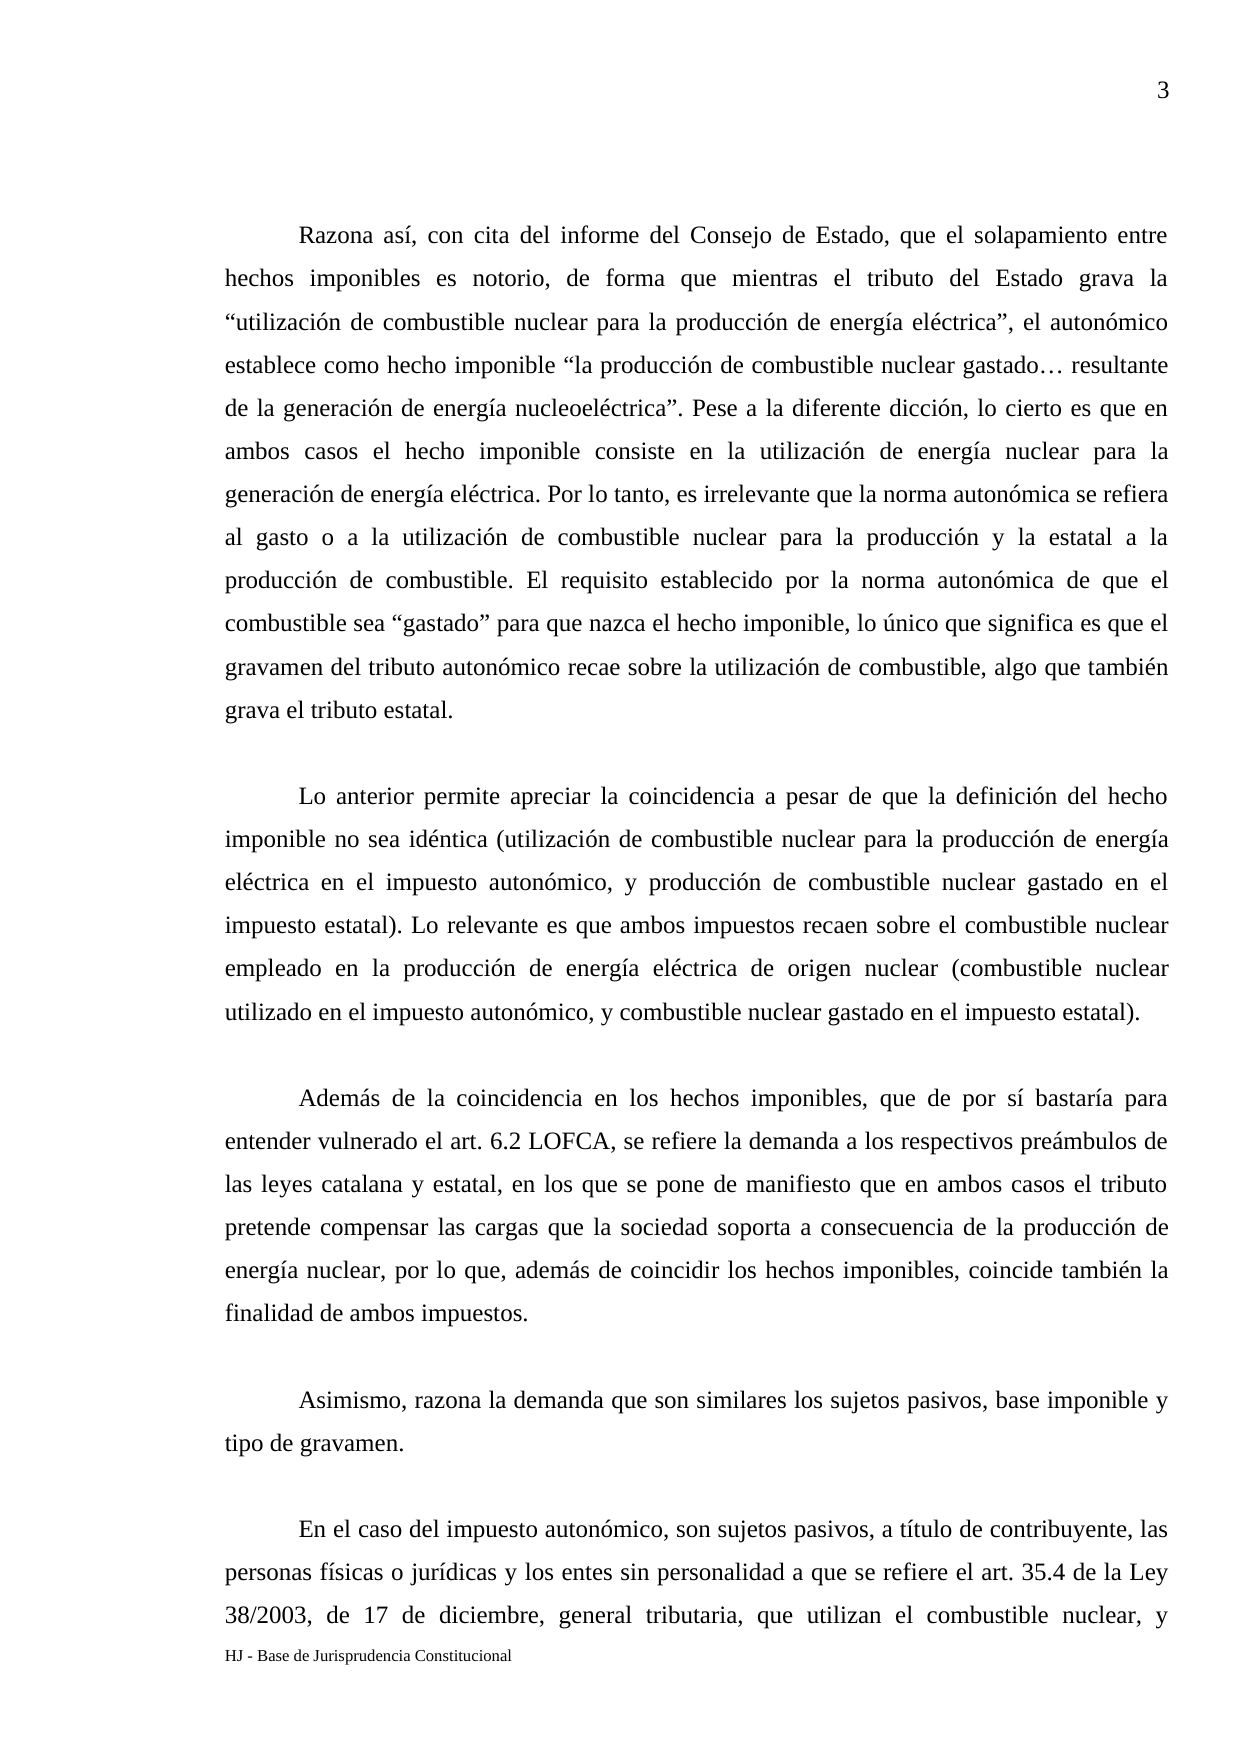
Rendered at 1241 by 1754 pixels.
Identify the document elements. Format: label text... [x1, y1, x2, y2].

text Lo anterior permite apreciar la coincidencia a pesar de que la definición del hecho imponible no sea idéntica (utilización de combustible nuclear para la producción de energía eléctrica en el impuesto autonómico, y producción de combustible nuclear gastado en el impuesto estatal). Lo relevante es que ambos impuestos recaen sobre el combustible nuclear empleado en la producción de energía eléctrica de origen nuclear (combustible nuclear utilizado en el impuesto autonómico, y combustible nuclear gastado en el impuesto estatal). [224, 781, 1169, 1025]
text Asimismo, razona la demanda que son similares los sujetos pasivos, base imponible y tipo de gravamen. [224, 1385, 1169, 1457]
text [224, 1514, 1169, 1629]
text Además de la coincidencia en los hechos imponibles, que de por sí bastaría para entender vulnerado el art. 6.2 LOFCA, se refiere la demanda a los respectivos preámbulos de las leyes catalana y estatal, en los que se pone de manifiesto que en ambos casos el tributo pretende compensar las cargas que la sociedad soporta a consecuencia de la producción de energía nuclear, por lo que, además de coincidir los hechos imponibles, coincide también la finalidad de ambos impuestos. [224, 1083, 1169, 1327]
text Razona así, con cita del informe del Consejo de Estado, que el solapamiento entre hechos imponibles es notorio, de forma que mientras el tributo del Estado grava la “utilización de combustible nuclear para la producción de energía eléctrica”, el autonómico establece como hecho imponible “la producción de combustible nuclear gastado… resultante de la generación de energía nucleoeléctrica”. Pese a la diferente dicción, lo cierto es que en ambos casos el hecho imponible consiste en la utilización de energía nuclear para la generación de energía eléctrica. Por lo tanto, es irrelevante que la norma autonómica se refiera al gasto o a la utilización de combustible nuclear para la producción y la estatal a la producción de combustible. El requisito establecido por la norma autonómica de que el combustible sea “gastado” para que nazca el hecho imponible, lo único que significa es que el gravamen del tributo autonómico recae sobre la utilización de combustible, algo que también grava el tributo estatal. [224, 220, 1169, 723]
